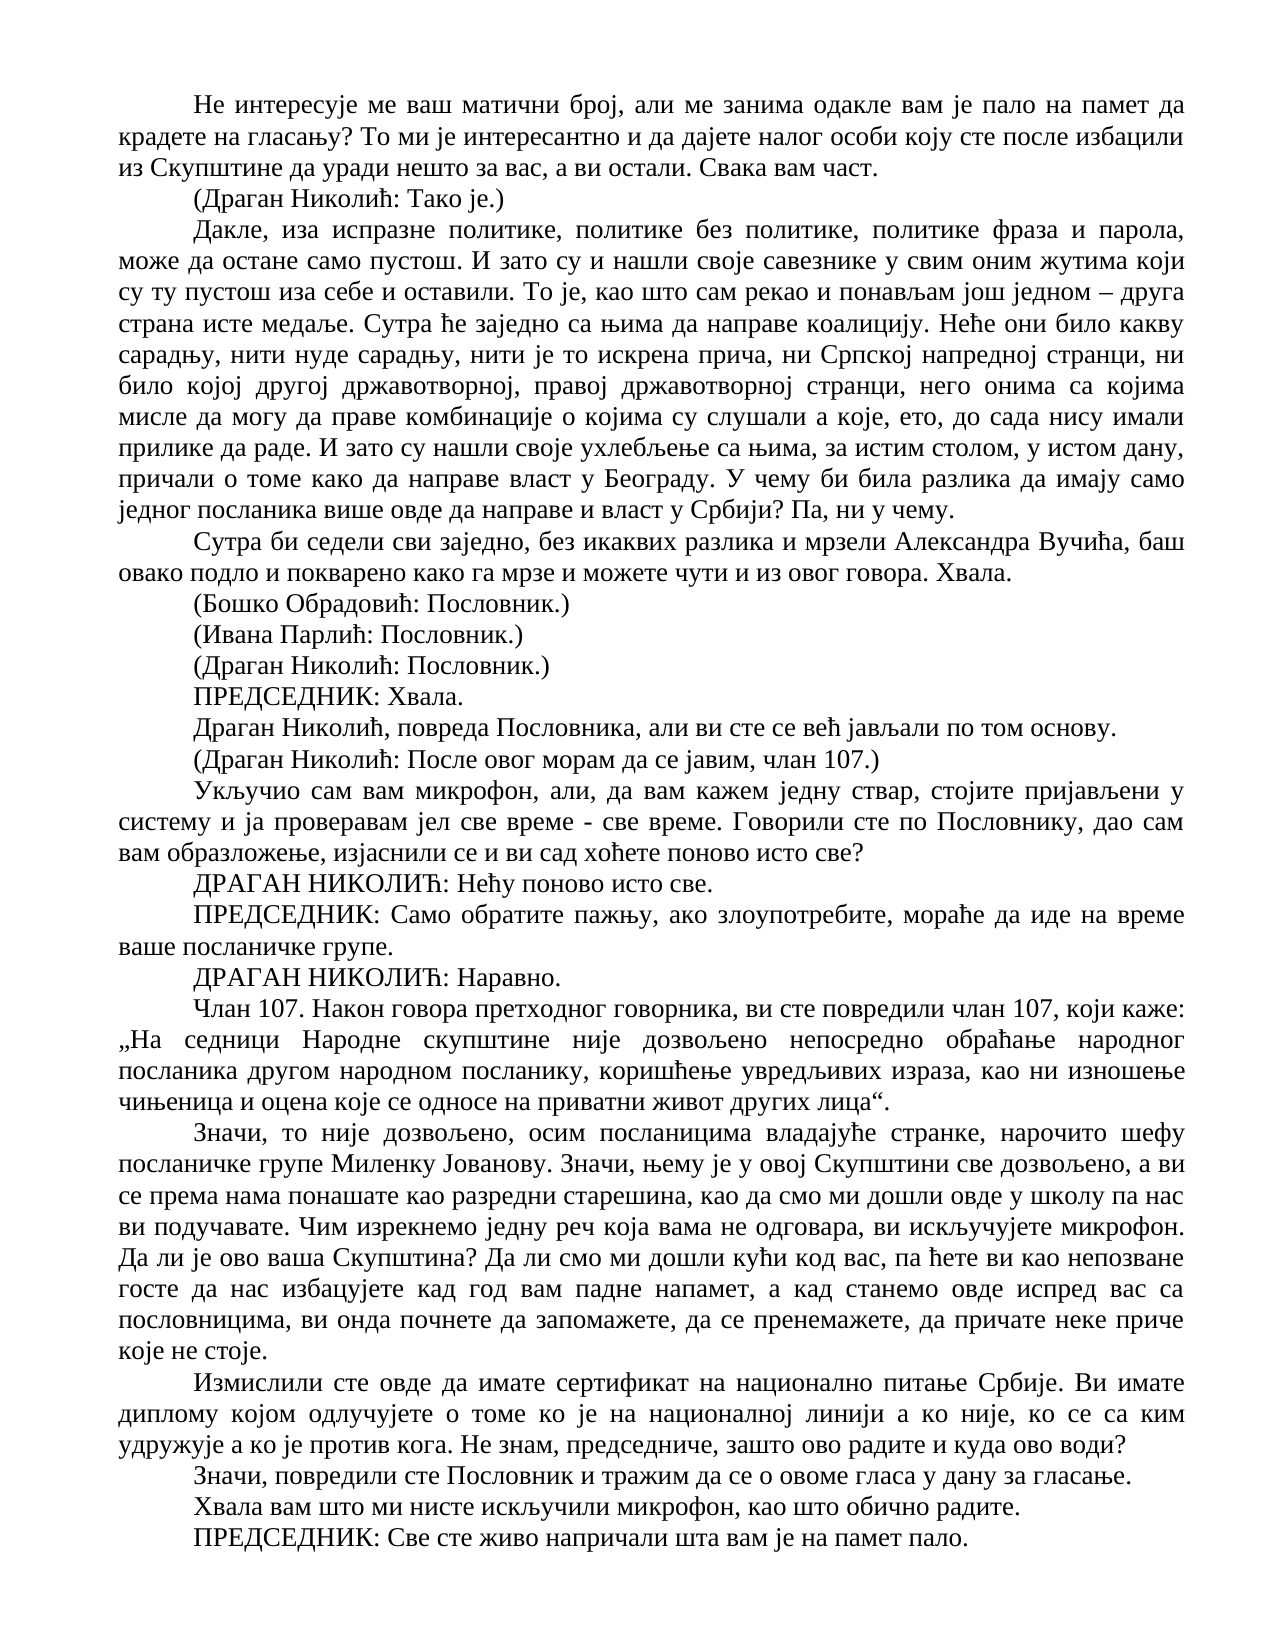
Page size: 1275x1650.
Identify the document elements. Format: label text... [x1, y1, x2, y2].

text (Бошко Обрадовић: Пословник.) [118, 587, 1186, 618]
text ПРЕДСЕДНИК: Све сте живо напричали шта вам је на памет пало. [118, 1521, 1186, 1552]
text (Драган Николић: После овог морам да се јавим, члан 107.) [118, 743, 1186, 774]
text ДРАГАН НИКОЛИЋ: Нећу поново исто све. [118, 867, 1186, 898]
text Значи, повредили сте Пословник и тражим да се о овоме гласа у дану за гласање. [118, 1459, 1186, 1490]
text Укључио сам вам микрофон, али, да вам кажем једну ствар, стојите пријављени у систему и ја проверавам јел све време - све време. Говорили сте по Пословнику, дао сам вам образложење, изјаснили се и ви сад хоћете поново исто све? [118, 774, 1186, 867]
text ПРЕДСЕДНИК: Хвала. [118, 680, 1186, 712]
text Измислили сте овде да имате сертификат на национално питање Србије. Ви имате диплому којом одлучујете о томе ко је на националној линији а ко није, ко се са ким удружује а ко је против кога. Не знам, председниче, зашто ово радите и куда ово води? [118, 1366, 1186, 1459]
text (Драган Николић: Тако је.) [118, 182, 1186, 213]
text ПРЕДСЕДНИК: Само обратите пажњу, ако злоупотребите, мораће да иде на време ваше посланичке групе. [118, 898, 1186, 961]
text (Ивана Парлић: Пословник.) [118, 618, 1186, 649]
text Дакле, иза испразне политике, политике без политике, политике фраза и парола, може да остане само пустош. И зато су и нашли своје савезнике у свим оним жутима који су ту пустош иза себе и оставили. То је, као што сам рекао и понављам још једном – друга страна исте медаље. Сутра ће заједно са њима да направе коалицију. Неће они било какву сарадњу, нити нуде сарадњу, нити је то искрена прича, ни Српској напредној странци, ни било којој другој државотворној, правој државотворној странци, него онима са којима мисле да могу да праве комбинације о којима су слушали а које, ето, до сада нису имали прилике да раде. И зато су нашли своје ухлебљење са њима, за истим столом, у истом дану, причали о томе како да направе власт у Београду. У чему би била разлика да имају само једног посланика више овде да направе и власт у Србији? Па, ни у чему. [118, 213, 1186, 525]
text Сутра би седели сви заједно, без икаквих разлика и мрзели Александра Вучића, баш овако подло и покварено како га мрзе и можете чути и из овог говора. Хвала. [118, 525, 1186, 587]
text Члан 107. Након говора претходног говорника, ви сте повредили члан 107, који каже: „На седници Народне скупштине није дозвољено непосредно обраћање народног посланика другом народном посланику, коришћење увредљивих израза, као ни изношење чињеница и оцена које се односе на приватни живот других лица“. [118, 992, 1186, 1116]
text Хвала вам што ми нисте искључили микрофон, као што обично радите. [118, 1490, 1186, 1521]
text Драган Николић, повреда Пословника, али ви сте се већ јављали по том основу. [118, 712, 1186, 743]
text Не интересује ме ваш матични број, али ме занима одакле вам је пало на памет да крадете на гласању? То ми је интересантно и да дајете налог особи коју сте после избацили из Скупштине да уради нешто за вас, а ви остали. Свака вам част. [118, 89, 1186, 182]
text (Драган Николић: Пословник.) [118, 649, 1186, 680]
text Значи, то није дозвољено, осим посланицима владајуће странке, нарочито шефу посланичке групе Миленку Јованову. Значи, њему је у овој Скупштини све дозвољено, а ви се према нама понашате као разредни старешина, као да смо ми дошли овде у школу па нас ви подучавате. Чим изрекнемо једну реч која вама не одговара, ви искључујете микрофон. Да ли је ово ваша Скупштина? Да ли смо ми дошли кући код вас, па ћете ви као непозване госте да нас избацујете кад год вам падне напамет, а кад станемо овде испред вас са пословницима, ви онда почнете да запомажете, да се пренемажете, да причате неке приче које не стоје. [118, 1116, 1186, 1366]
text ДРАГАН НИКОЛИЋ: Наравно. [118, 961, 1186, 992]
